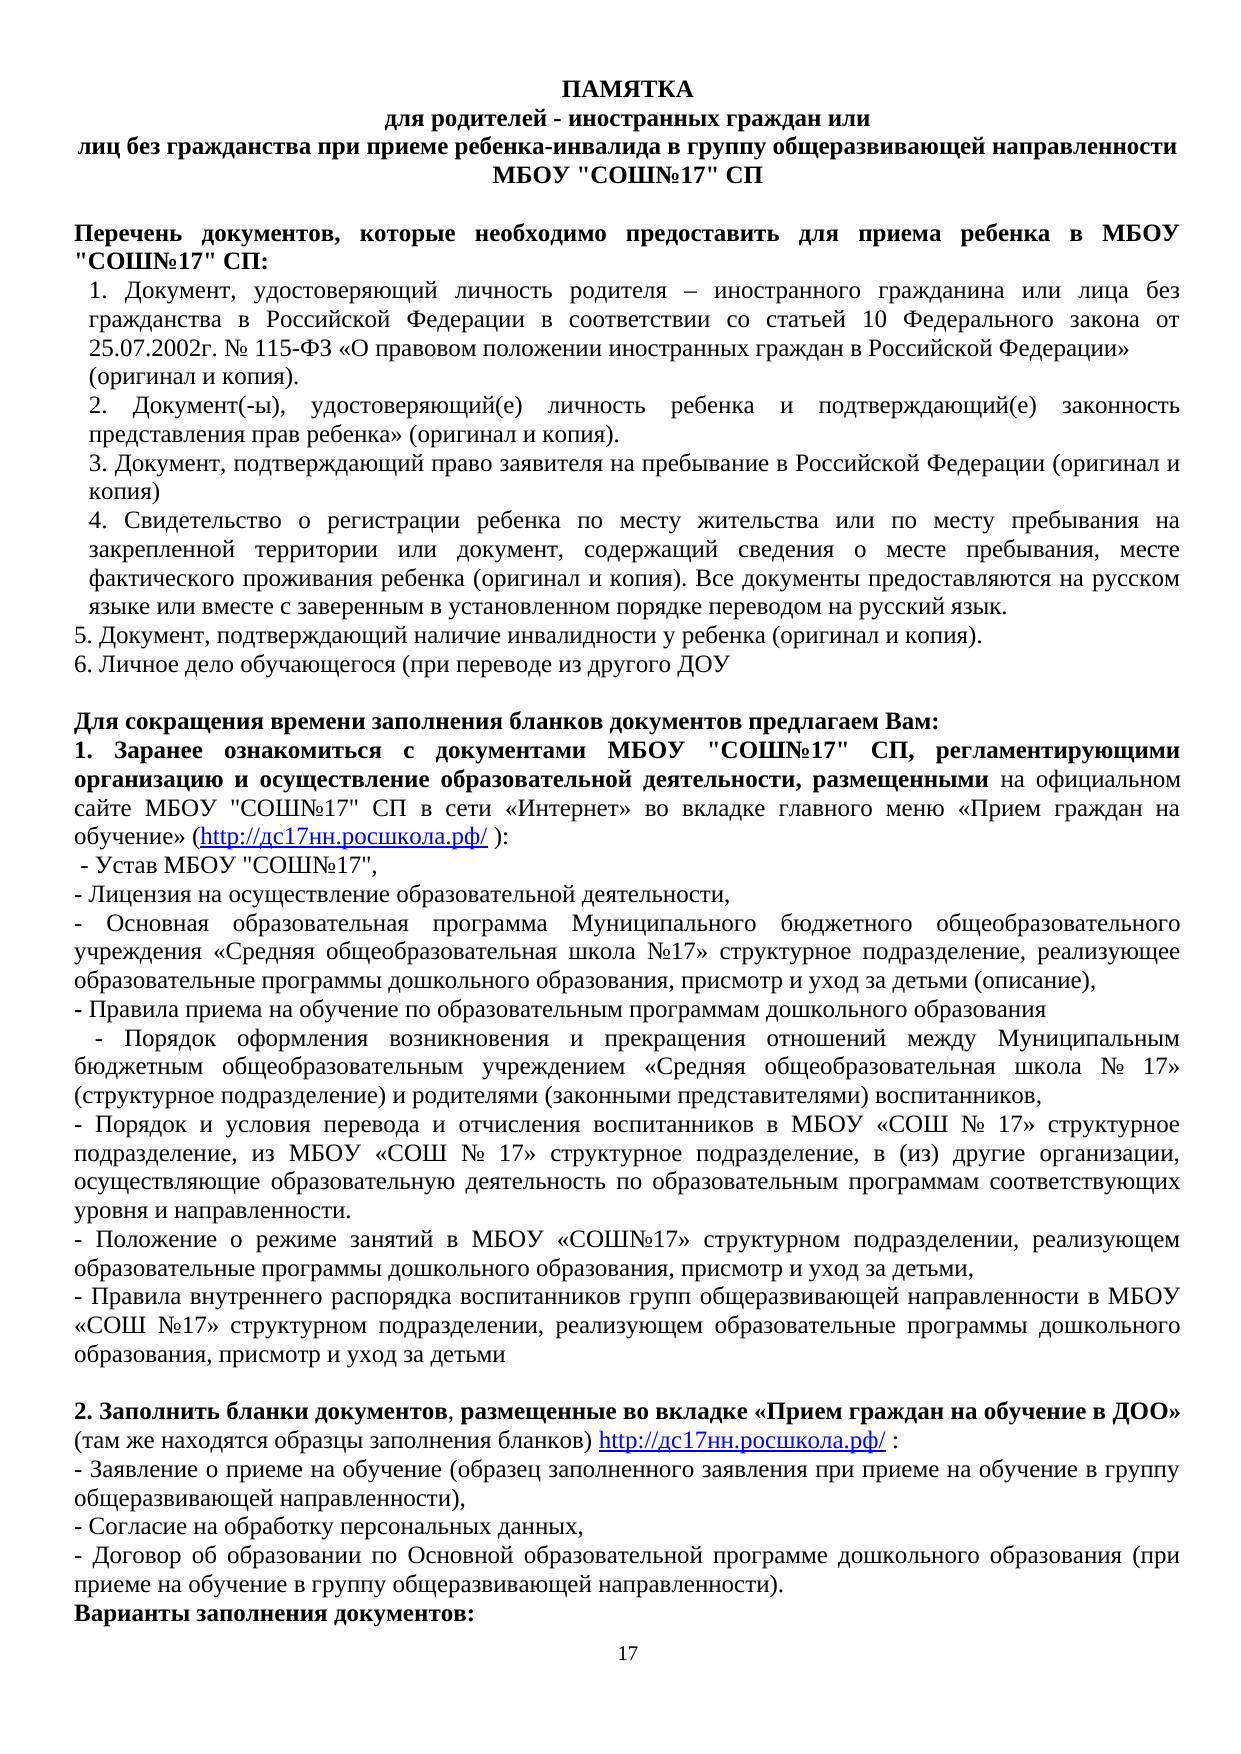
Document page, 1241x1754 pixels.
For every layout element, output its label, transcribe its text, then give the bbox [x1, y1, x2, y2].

text 1. Заранее ознакомиться с документами МБОУ "СОШ№17" СП, регламентирующими организацию и осуществление образовательной деятельности, размещенными на официальном сайте МБОУ "СОШ№17" СП в сети «Интернет» во вкладке главного меню «Прием граждан на обучение» (http://дс17нн.росшкола.рф/ ): [74, 735, 1181, 850]
text Перечень документов, которые необходимо предоставить для приема ребенка в МБОУ "СОШ№17" СП: [74, 218, 1181, 275]
text - Лицензия на осуществление образовательной деятельности, [74, 879, 1181, 908]
text - Порядок и условия перевода и отчисления воспитанников в МБОУ «СОШ № 17» структурное подразделение, из МБОУ «СОШ № 17» структурное подразделение, в (из) другие организации, осуществляющие образовательную деятельность по образовательным программам соответствующих уровня и направленности. [74, 1109, 1181, 1224]
text ПАМЯТКА [74, 74, 1181, 103]
text - Основная образовательная программа Муниципального бюджетного общеобразовательного учреждения «Средняя общеобразовательная школа №17» структурное подразделение, реализующее образовательные программы дошкольного образования, присмотр и уход за детьми (описание), [74, 908, 1181, 994]
text - Устав МБОУ "СОШ№17", [74, 850, 1181, 879]
text Варианты заполнения документов: [74, 1598, 1181, 1626]
text Для сокращения времени заполнения бланков документов предлагаем Вам: [74, 706, 1181, 735]
text - Правила внутреннего распорядка воспитанников групп общеразвивающей направленности в МБОУ «СОШ №17» структурном подразделении, реализующем образовательные программы дошкольного образования, присмотр и уход за детьми [74, 1281, 1181, 1368]
text лиц без гражданства при приеме ребенка-инвалида в группу общеразвивающей направленности [74, 131, 1181, 160]
text 6. Личное дело обучающегося (при переводе из другого ДОУ [74, 649, 1181, 678]
text 4. Свидетельство о регистрации ребенка по месту жительства или по месту пребывания на закрепленной территории или документ, содержащий сведения о месте пребывания, месте фактического проживания ребенка (оригинал и копия). Все документы предоставляются на русском языке или вместе с заверенным в установленном порядке переводом на русский язык. [89, 505, 1181, 620]
text - Договор об образовании по Основной образовательной программе дошкольного образования (при приеме на обучение в группу общеразвивающей направленности). [74, 1540, 1181, 1598]
text (оригинал и копия). [89, 361, 1181, 390]
text МБОУ "СОШ№17" СП [74, 160, 1181, 189]
text - Заявление о приеме на обучение (образец заполненного заявления при приеме на обучение в группу общеразвивающей направленности), [74, 1454, 1181, 1511]
text 3. Документ, подтверждающий право заявителя на пребывание в Российской Федерации (оригинал и копия) [89, 448, 1181, 505]
text - Порядок оформления возникновения и прекращения отношений между Муниципальным бюджетным общеобразовательным учреждением «Средняя общеобразовательная школа № 17» (структурное подразделение) и родителями (законными представителями) воспитанников, [74, 1023, 1181, 1109]
text - Правила приема на обучение по образовательным программам дошкольного образования [74, 994, 1181, 1023]
text - Согласие на обработку персональных данных, [74, 1511, 1181, 1540]
text - Положение о режиме занятий в МБОУ «СОШ№17» структурном подразделении, реализующем образовательные программы дошкольного образования, присмотр и уход за детьми, [74, 1224, 1181, 1281]
text 5. Документ, подтверждающий наличие инвалидности у ребенка (оригинал и копия). [74, 620, 1181, 649]
text 2. Документ(-ы), удостоверяющий(е) личность ребенка и подтверждающий(е) законность представления прав ребенка» (оригинал и копия). [89, 390, 1181, 448]
text 1. Документ, удостоверяющий личность родителя – иностранного гражданина или лица без гражданства в Российской Федерации в соответствии со статьей 10 Федерального закона от 25.07.2002г. № 115-ФЗ «О правовом положении иностранных граждан в Российской Федерации» [89, 275, 1181, 361]
text для родителей - иностранных граждан или [74, 103, 1181, 131]
text 2. Заполнить бланки документов, размещенные во вкладке «Прием граждан на обучение в ДОО» (там же находятся образцы заполнения бланков) http://дс17нн.росшкола.рф/ : [74, 1396, 1181, 1454]
